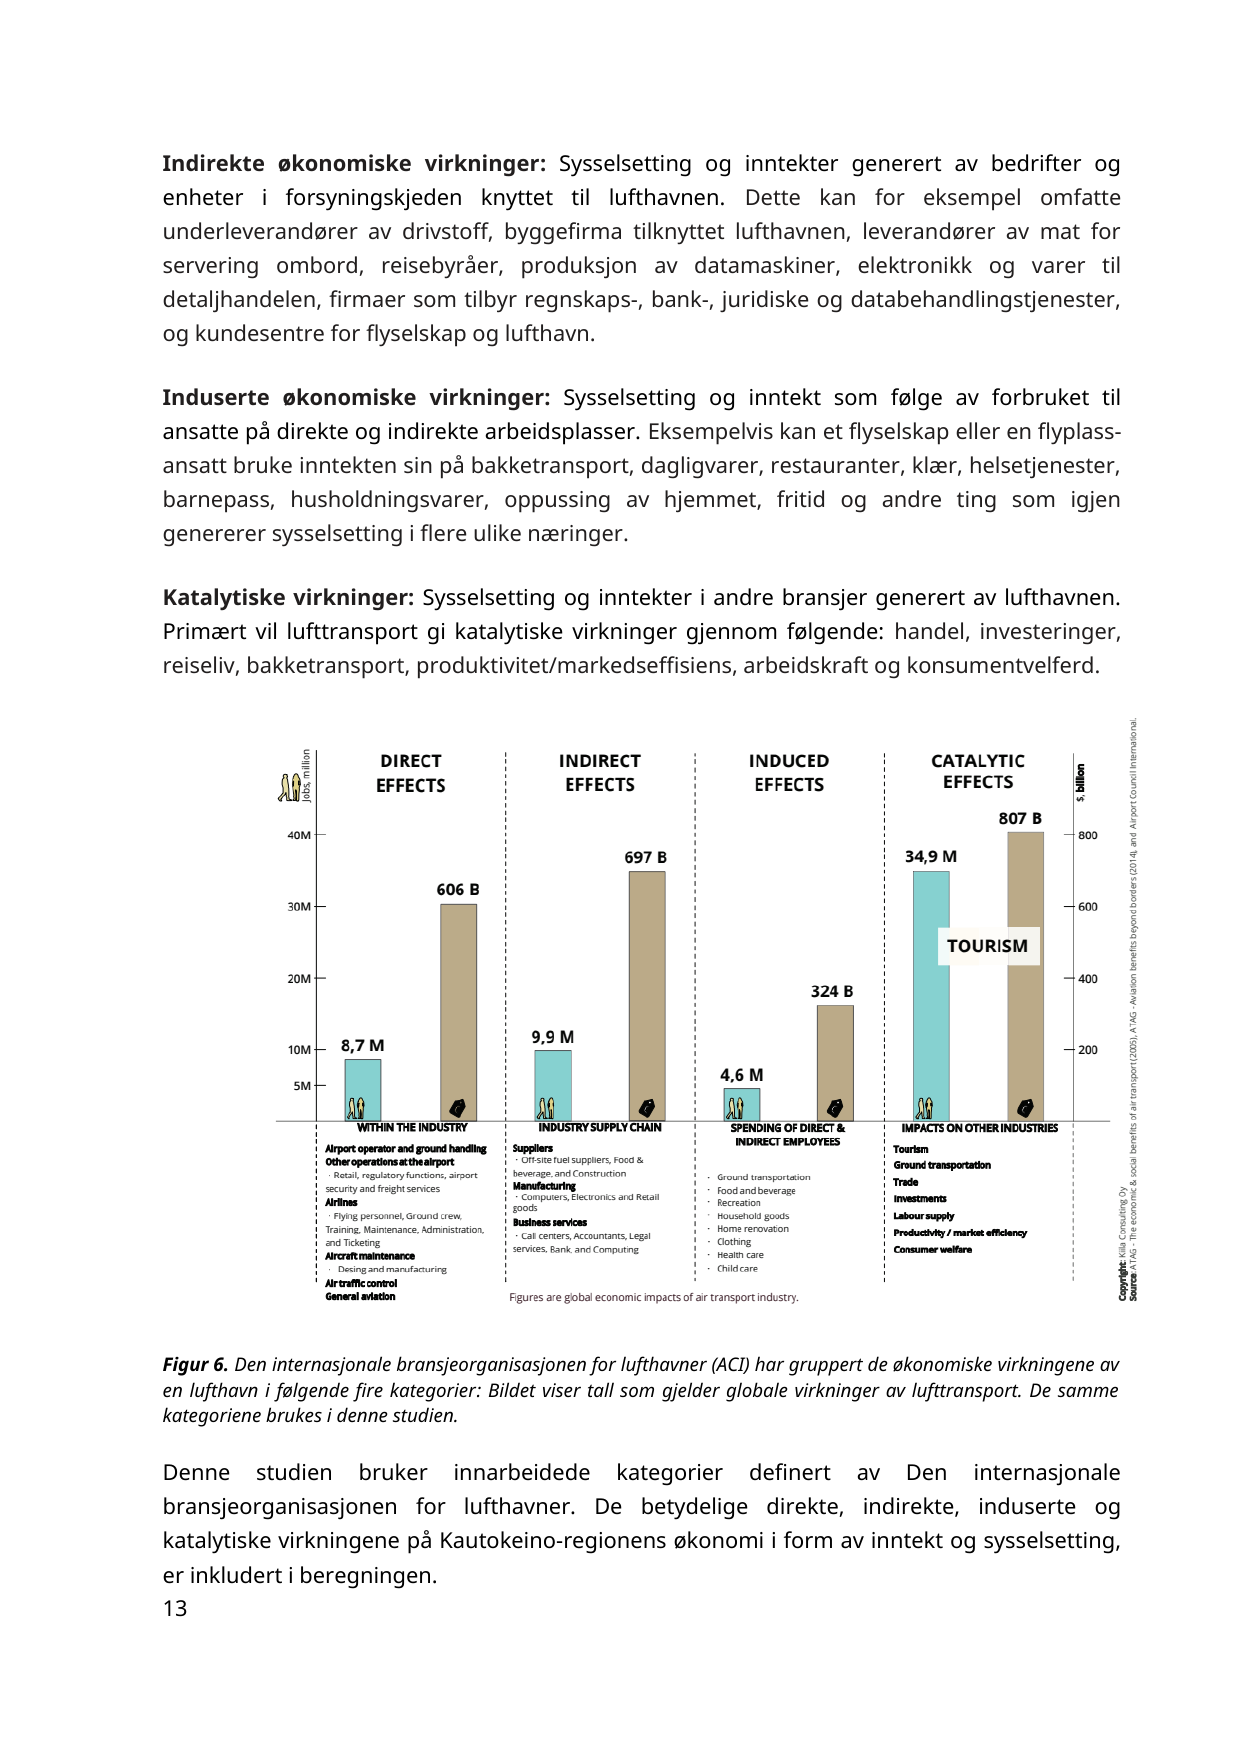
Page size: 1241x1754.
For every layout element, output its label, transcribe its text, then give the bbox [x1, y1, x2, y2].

text Induserte økonomiske virkninger: Sysselsetting og inntekt som følge av forbruket til ansatte på direkte og indirekte arbeidsplasser. Eksempelvis kan et flyselskap eller en flyplass-ansatt bruke inntekten sin på bakketransport, dagligvarer, restauranter, klær, helsetjenester, barnepass, husholdningsvarer, oppussing av hjemmet, fritid og andre ting som igjen genererer sysselsetting i flere ulike næringer. [162, 382, 1122, 548]
text Indirekte økonomiske virkninger: Sysselsetting og inntekter generert av bedrifter og enheter i forsyningskjeden knyttet til lufthavnen. Dette kan for eksempel omfatte underleverandører av drivstoff, byggefirma tilknyttet lufthavnen, leverandører av mat for servering ombord, reisebyråer, produksjon av datamaskiner, elektronikk og varer til detaljhandelen, firmaer som tilbyr regnskaps-, bank-, juridiske og databehandlingstjenester, og kundesentre for flyselskap og lufthavn. [162, 148, 1122, 348]
list Figur 6. Den internasjonale bransjeorganisasjonen for lufthavner (ACI) har gruppert de økonomiske virkningene av en lufthavn i følgende fire kategorier: Bildet viser tall som gjelder globale virkninger av lufttransport. De samme kategoriene brukes i denne studien. [162, 1351, 1122, 1428]
text Denne studien bruker innarbeidede kategorier definert av Den internasjonale bransjeorganisasjonen for lufthavner. De betydelige direkte, indirekte, induserte og katalytiske virkningene på Kautokeino-regionens økonomi i form av inntekt og sysselsetting, er inkludert i beregningen. [162, 1457, 1122, 1589]
text Katalytiske virkninger: Sysselsetting og inntekter i andre bransjer generert av lufthavnen. Primært vil lufttransport gi katalytiske virkninger gjennom følgende: handel, investeringer, reiseliv, bakketransport, produktivitet/markedseffisiens, arbeidskraft og konsumentvelferd. [162, 582, 1122, 680]
